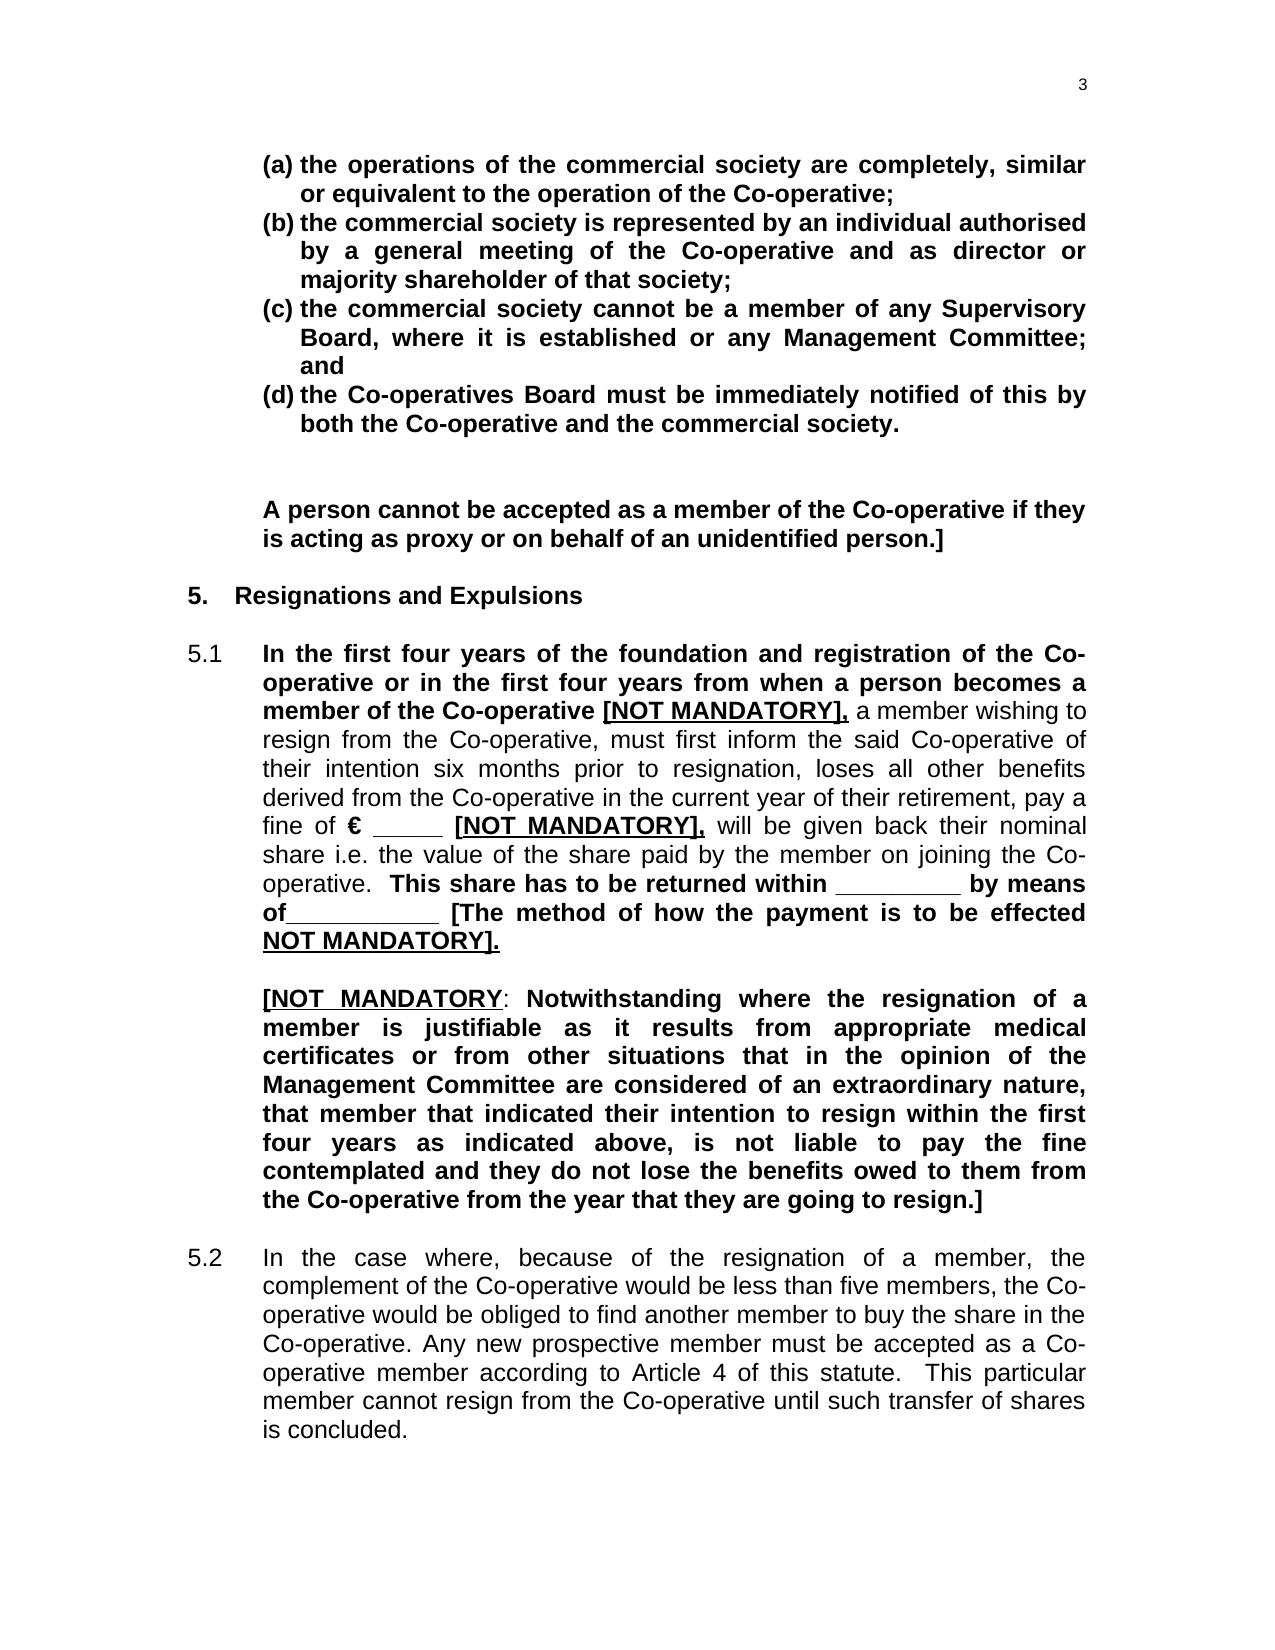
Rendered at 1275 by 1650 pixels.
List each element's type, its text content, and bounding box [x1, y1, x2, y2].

list the commercial society cannot be a member of any Supervisory Board, where it is established or any Management Committee; and [262, 294, 1087, 380]
list In the case where, because of the resignation of a member, the complement of the Co-operative would be less than five members, the Co-operative would be obliged to find another member to buy the share in the Co-operative. Any new prospective member must be accepted as a Co-operative member according to Article 4 of this statute. This particular member cannot resign from the Co-operative until such transfer of shares is concluded. [187, 1242, 1087, 1444]
list Resignations and Expulsions [187, 581, 1087, 610]
list In the first four years of the foundation and registration of the Co-operative or in the first four years from when a person becomes a member of the Co-operative [NOT MANDATORY], a member wishing to resign from the Co-operative, must first inform the said Co-operative of their intention six months prior to resignation, loses all other benefits derived from the Co-operative in the current year of their retirement, pay a fine of € _____ [NOT MANDATORY], will be given back their nominal share i.e. the value of the share paid by the member on joining the Co-operative. This share has to be returned within _________ by means of___________ [The method of how the payment is to be effected NOT MANDATORY]. [187, 639, 1087, 955]
list the operations of the commercial society are completely, similar or equivalent to the operation of the Co-operative; [262, 150, 1087, 207]
list the commercial society is represented by an individual authorised by a general meeting of the Co-operative and as director or majority shareholder of that society; [262, 207, 1087, 294]
text [NOT MANDATORY: Notwithstanding where the resignation of a member is justifiable as it results from appropriate medical certificates or from other situations that in the opinion of the Management Committee are considered of an extraordinary nature, that member that indicated their intention to resign within the first four years as indicated above, is not liable to pay the fine contemplated and they do not lose the benefits owed to them from the Co-operative from the year that they are going to resign.] [262, 984, 1087, 1214]
list the Co-operatives Board must be immediately notified of this by both the Co-operative and the commercial society. [262, 380, 1087, 437]
text A person cannot be accepted as a member of the Co-operative if they is acting as proxy or on behalf of an unidentified person.] [262, 495, 1087, 552]
